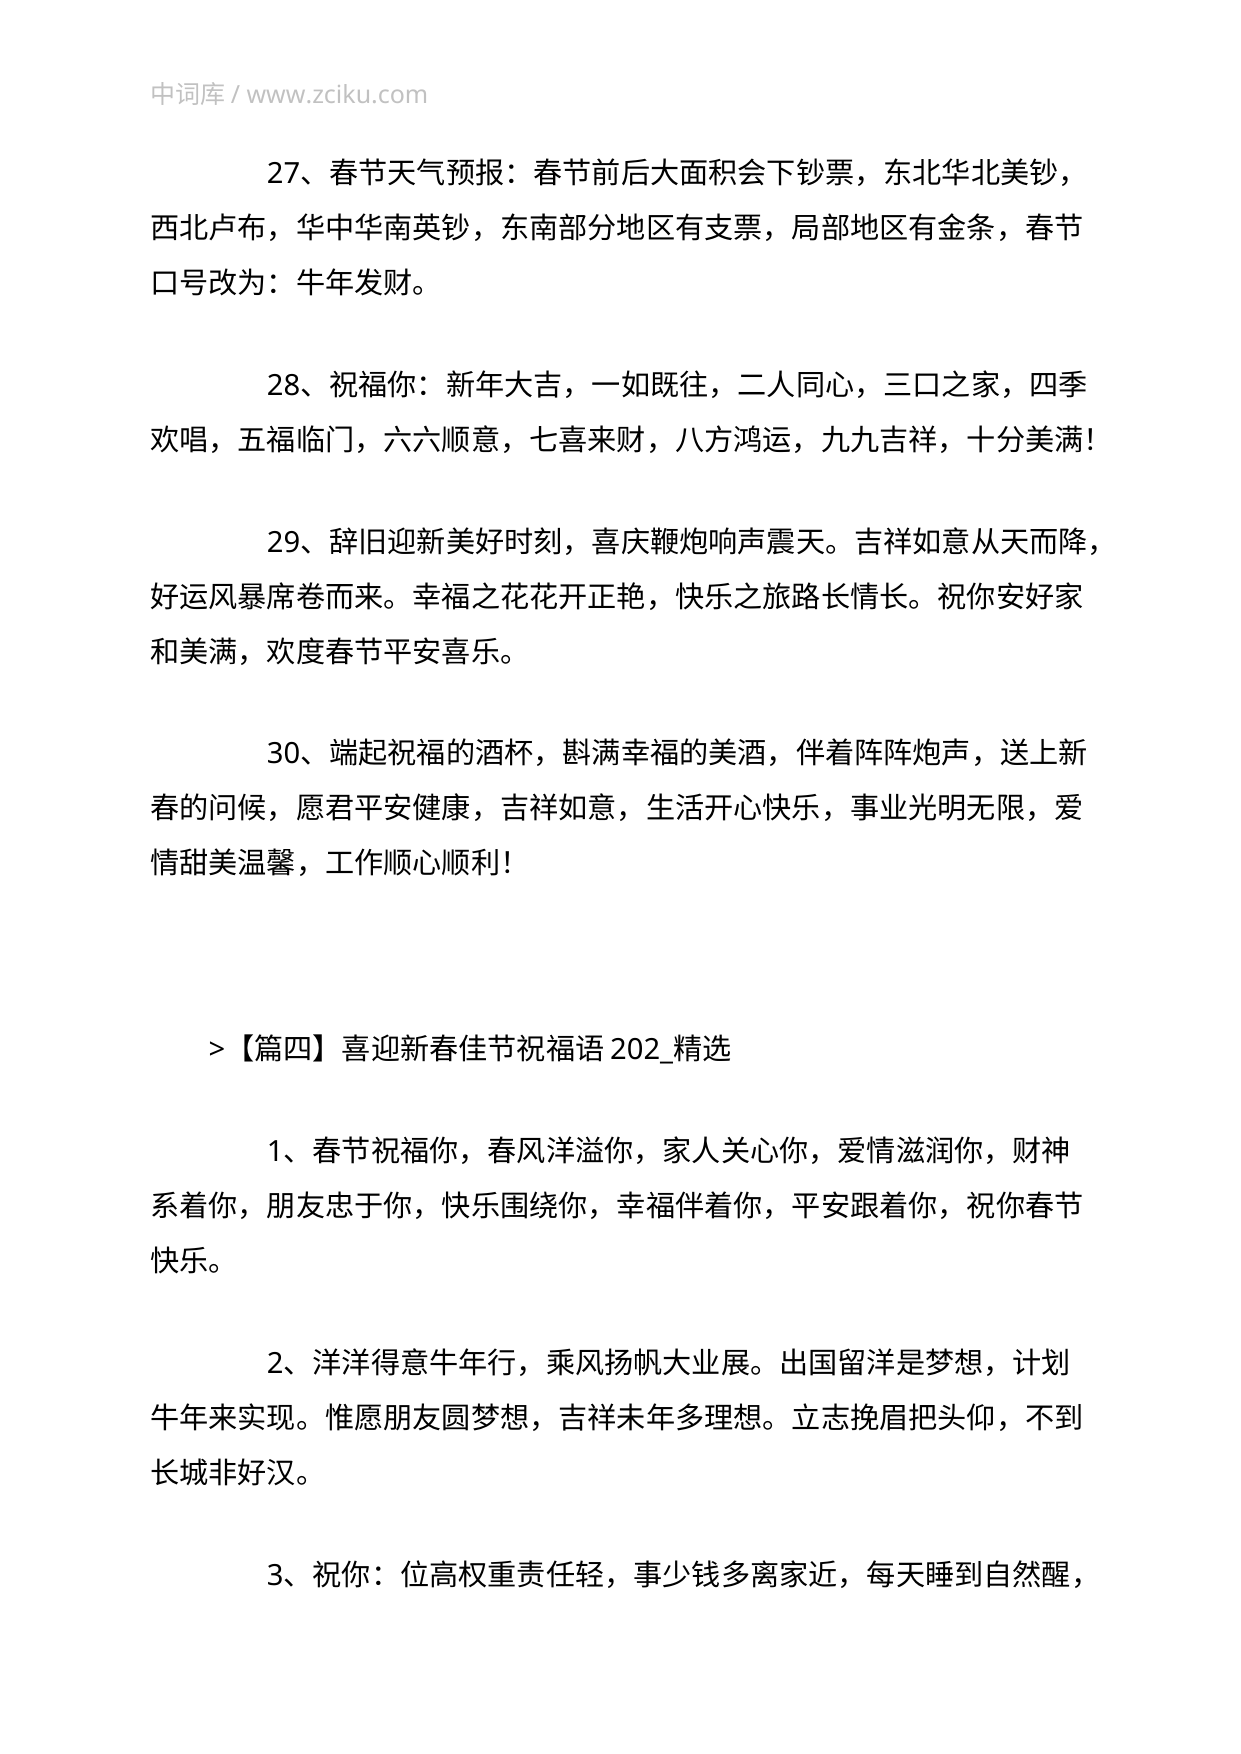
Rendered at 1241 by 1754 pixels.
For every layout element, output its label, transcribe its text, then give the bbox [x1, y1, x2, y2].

text 29、辞旧迎新美好时刻，喜庆鞭炮响声震天。吉祥如意从天而降，好运风暴席卷而来。幸福之花花开正艳，快乐之旅路长情长。祝你安好家和美满，欢度春节平安喜乐。 [150, 518, 1090, 671]
text 30、端起祝福的酒杯，斟满幸福的美酒，伴着阵阵炮声，送上新春的问候，愿君平安健康，吉祥如意，生活开心快乐，事业光明无限，爱情甜美温馨，工作顺心顺利！ [150, 730, 1090, 882]
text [150, 1551, 1090, 1594]
text 28、祝福你：新年大吉，一如既往，二人同心，三口之家，四季欢唱，五福临门，六六顺意，七喜来财，八方鸿运，九九吉祥，十分美满！ [150, 362, 1090, 459]
text 27、春节天气预报：春节前后大面积会下钞票，东北华北美钞，西北卢布，华中华南英钞，东南部分地区有支票，局部地区有金条，春节口号改为：牛年发财。 [150, 150, 1090, 302]
text 2、洋洋得意牛年行，乘风扬帆大业展。出国留洋是梦想，计划牛年来实现。惟愿朋友圆梦想，吉祥未年多理想。立志挽眉把头仰，不到长城非好汉。 [150, 1339, 1090, 1492]
text 1、春节祝福你，春风洋溢你，家人关心你，爱情滋润你，财神系着你，朋友忠于你，快乐围绕你，幸福伴着你，平安跟着你，祝你春节快乐。 [150, 1128, 1090, 1280]
text >【篇四】喜迎新春佳节祝福语202_精选 [150, 1026, 1090, 1068]
